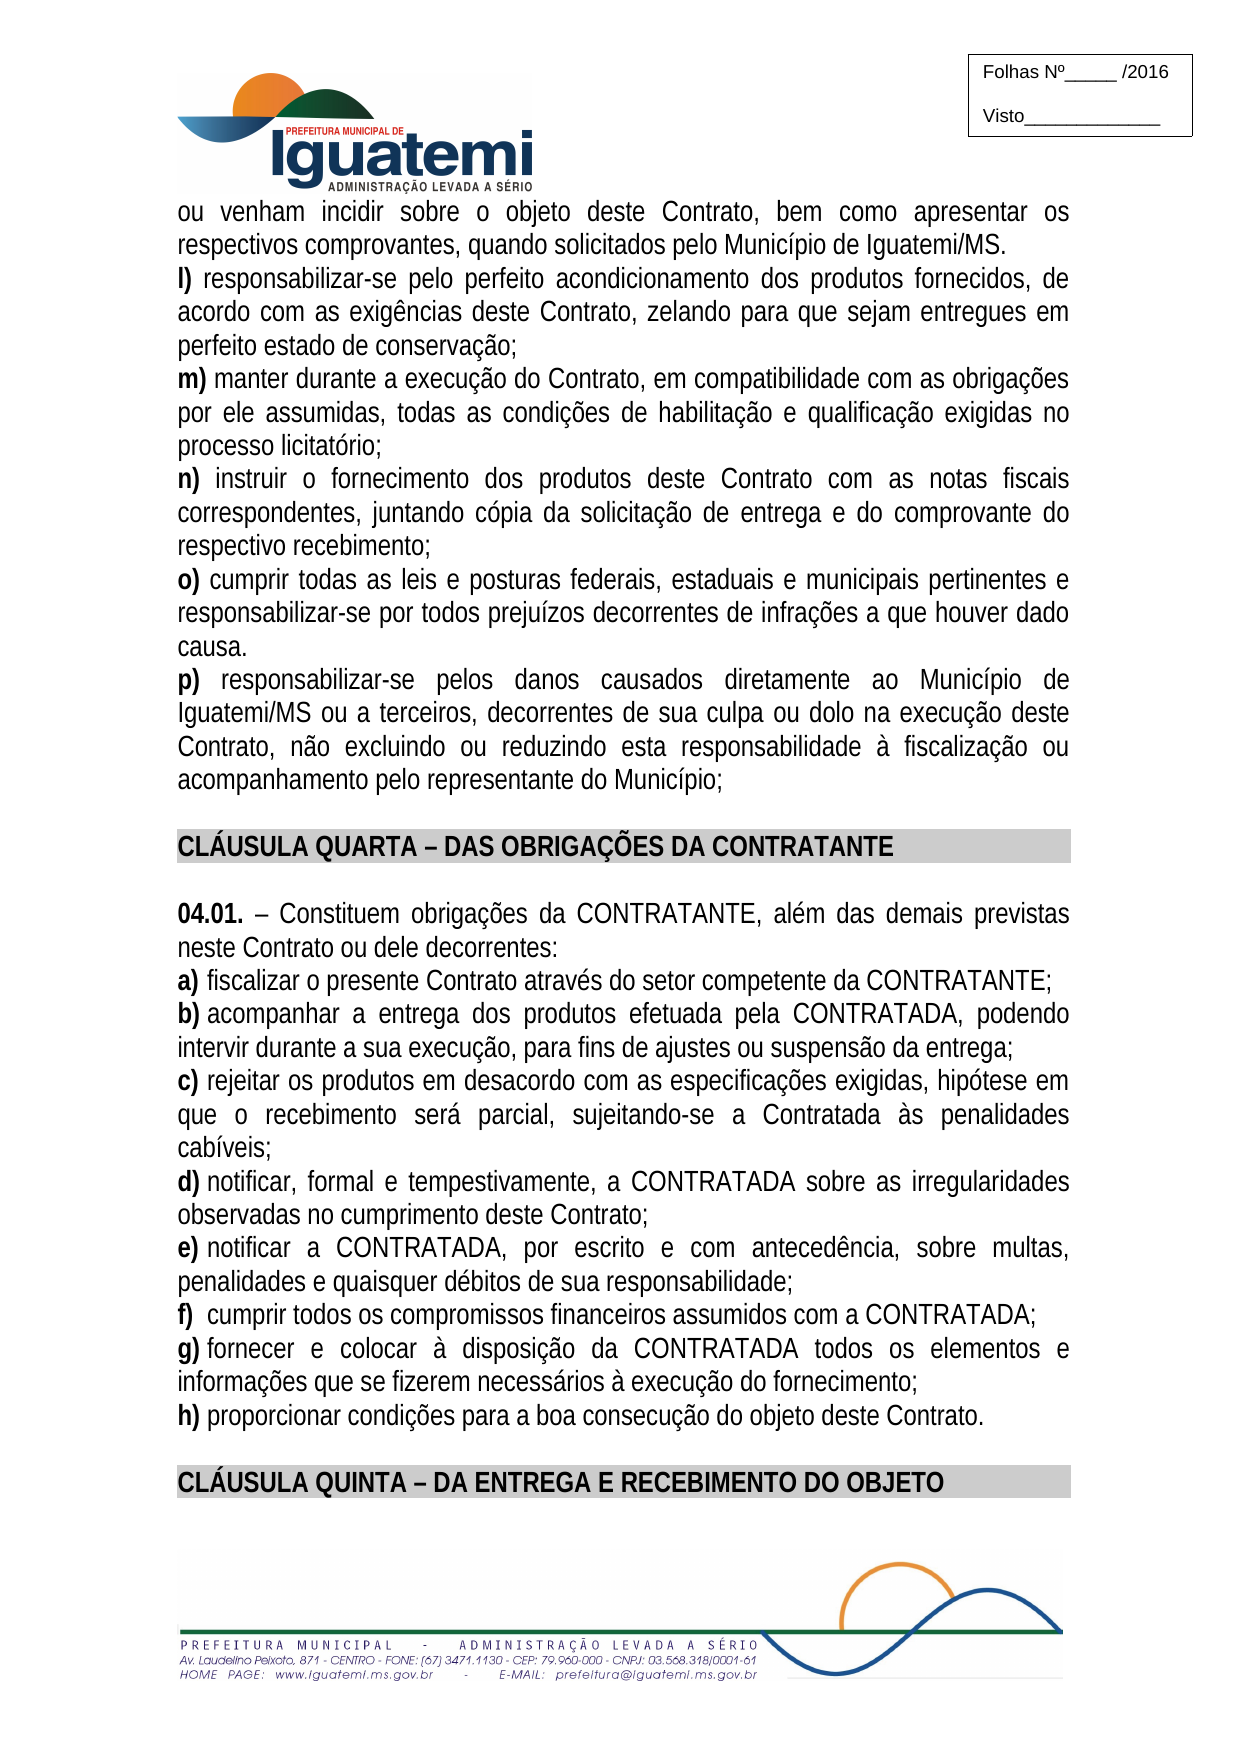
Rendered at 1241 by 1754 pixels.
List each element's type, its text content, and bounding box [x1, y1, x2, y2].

picture [177, 73, 532, 194]
list rejeitar os produtos em desacordo com as especificações exigidas, hipótese em que o recebimento será parcial, sujeitando-se a Contratada às penalidades cabíveis; [177, 1063, 1071, 1164]
text 04.01. – Constituem obrigações da CONTRATANTE, além das demais previstas neste Contrato ou dele decorrentes: [177, 896, 1071, 963]
list notificar, formal e tempestivamente, a CONTRATADA sobre as irregularidades observadas no cumprimento deste Contrato; [177, 1164, 1071, 1231]
text p) responsabilizar-se pelos danos causados diretamente ao Município de Iguatemi/MS ou a terceiros, decorrentes de sua culpa ou dolo na execução deste Contrato, não excluindo ou reduzindo esta responsabilidade à fiscalização ou acompanhamento pelo representante do Município; [177, 662, 1071, 796]
text l) responsabilizar-se pelo perfeito acondicionamento dos produtos fornecidos, de acordo com as exigências deste Contrato, zelando para que sejam entregues em perfeito estado de conservação; [177, 261, 1071, 361]
list acompanhar a entrega dos produtos efetuada pela CONTRATADA, podendo intervir durante a sua execução, para fins de ajustes ou suspensão da entrega; [177, 997, 1071, 1063]
picture [177, 1549, 1063, 1681]
list fiscalizar o presente Contrato através do setor competente da CONTRATANTE; [177, 963, 1071, 997]
text CLÁUSULA QUINTA – DA ENTREGA E RECEBIMENTO DO OBJETO [177, 1465, 1071, 1498]
text m) manter durante a execução do Contrato, em compatibilidade com as obrigações por ele assumidas, todas as condições de habilitação e qualificação exigidas no processo licitatório; [177, 361, 1071, 462]
text o) cumprir todas as leis e posturas federais, estaduais e municipais pertinentes e responsabilizar-se por todos prejuízos decorrentes de infrações a que houver dado causa. [177, 562, 1071, 662]
text CLÁUSULA QUARTA – DAS OBRIGAÇÕES DA CONTRATANTE [177, 829, 1071, 863]
text n) instruir o fornecimento dos produtos deste Contrato com as notas fiscais correspondentes, juntando cópia da solicitação de entrega e do comprovante do respectivo recebimento; [177, 462, 1071, 562]
list proporcionar condições para a boa consecução do objeto deste Contrato. [177, 1398, 1071, 1431]
list notificar a CONTRATADA, por escrito e com antecedência, sobre multas, penalidades e quaisquer débitos de sua responsabilidade; [177, 1231, 1071, 1297]
list fornecer e colocar à disposição da CONTRATADA todos os elementos e informações que se fizerem necessários à execução do fornecimento; [177, 1331, 1071, 1398]
list cumprir todos os compromissos financeiros assumidos com a CONTRATADA; [177, 1297, 1071, 1331]
